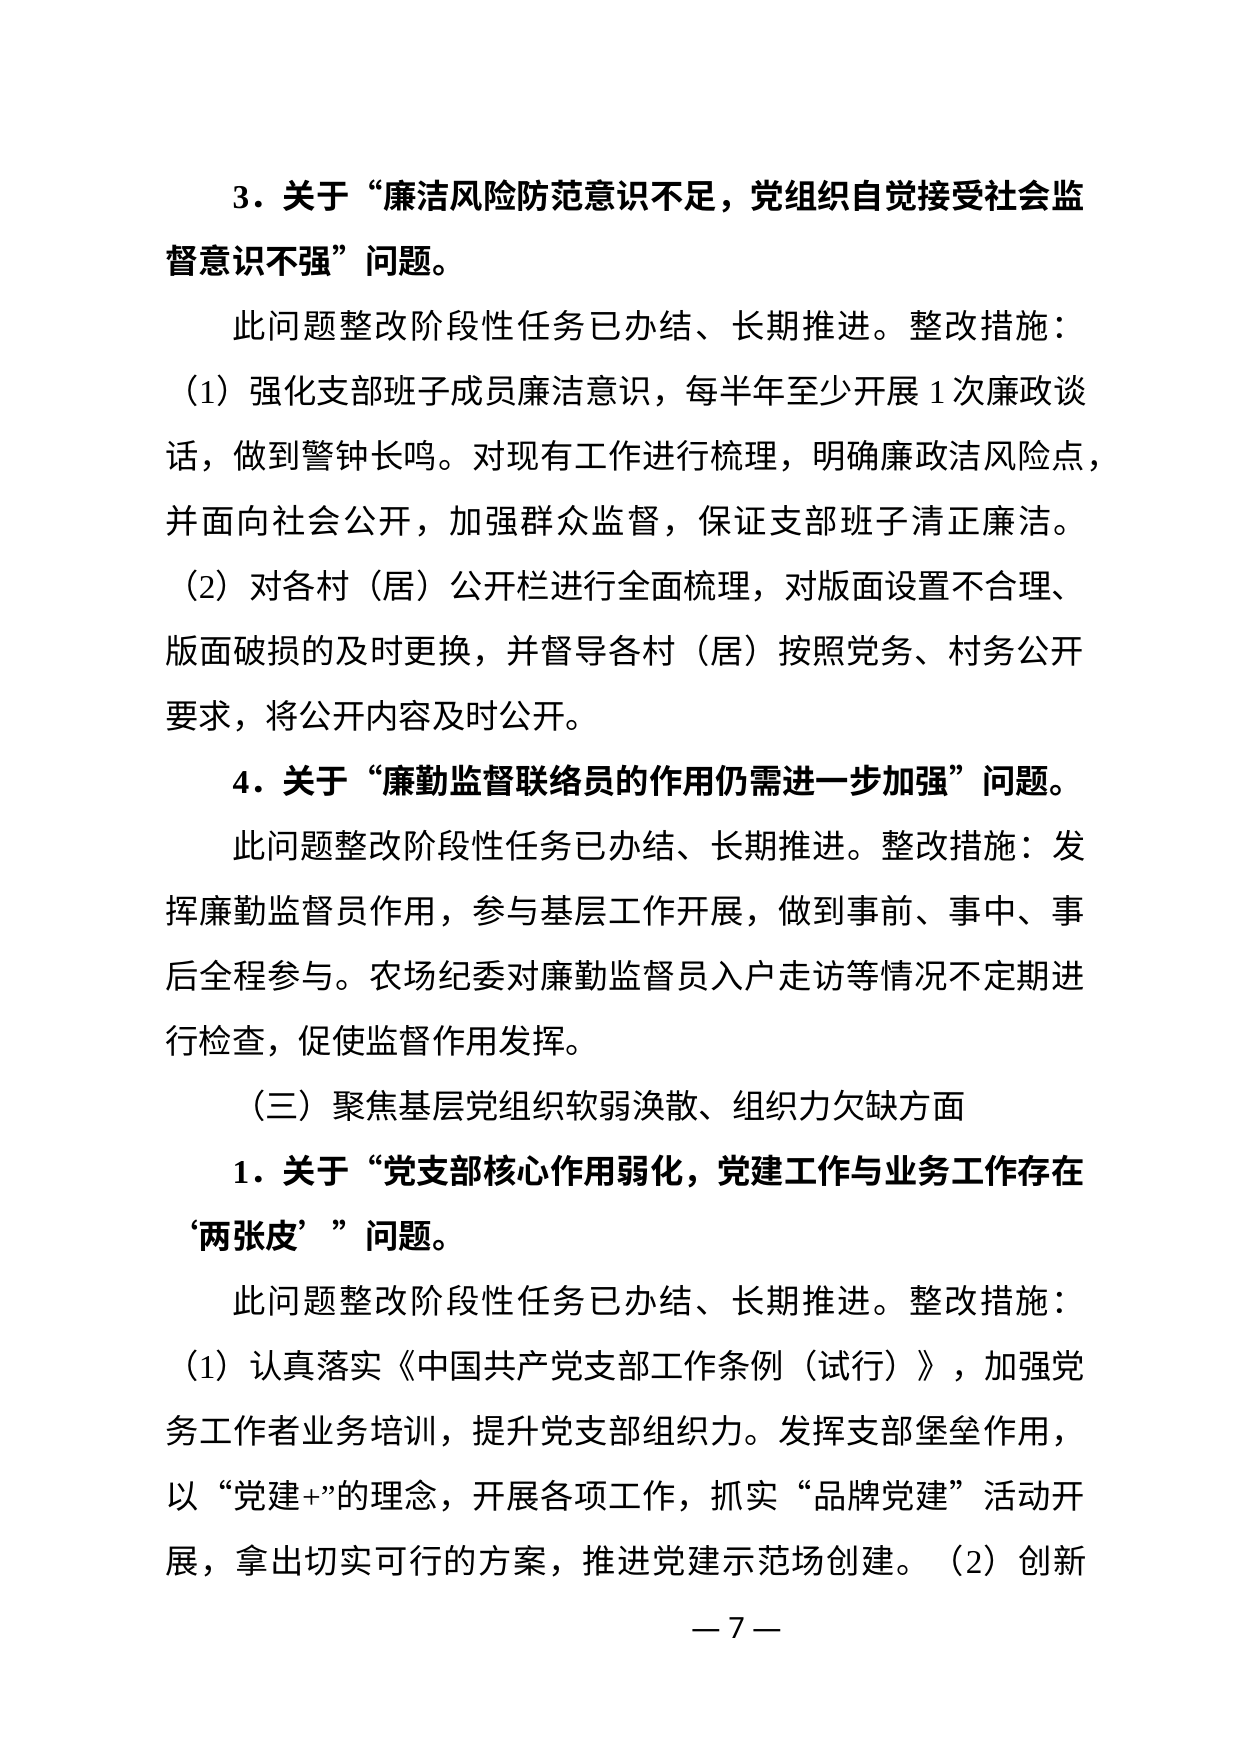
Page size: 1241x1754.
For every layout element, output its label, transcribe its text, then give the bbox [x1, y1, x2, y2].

text 3．关于“廉洁风险防范意识不足，党组织自觉接受社会监督意识不强”问题。 [165, 162, 1087, 292]
text 4．关于“廉勤监督联络员的作用仍需进一步加强”问题。 [165, 747, 1087, 812]
text 此问题整改阶段性任务已办结、长期推进。整改措施：（1）强化支部班子成员廉洁意识，每半年至少开展1次廉政谈话，做到警钟长鸣。对现有工作进行梳理，明确廉政洁风险点，并面向社会公开，加强群众监督，保证支部班子清正廉洁。（2）对各村（居）公开栏进行全面梳理，对版面设置不合理、版面破损的及时更换，并督导各村（居）按照党务、村务公开要求，将公开内容及时公开。 [165, 292, 1087, 747]
text 此问题整改阶段性任务已办结、长期推进。整改措施：发挥廉勤监督员作用，参与基层工作开展，做到事前、事中、事后全程参与。农场纪委对廉勤监督员入户走访等情况不定期进行检查，促使监督作用发挥。 [165, 812, 1087, 1072]
text （三）聚焦基层党组织软弱涣散、组织力欠缺方面 [165, 1072, 1087, 1137]
text 1．关于“党支部核心作用弱化，党建工作与业务工作存在‘两张皮’”问题。 [165, 1137, 1087, 1267]
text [165, 1267, 1087, 1592]
